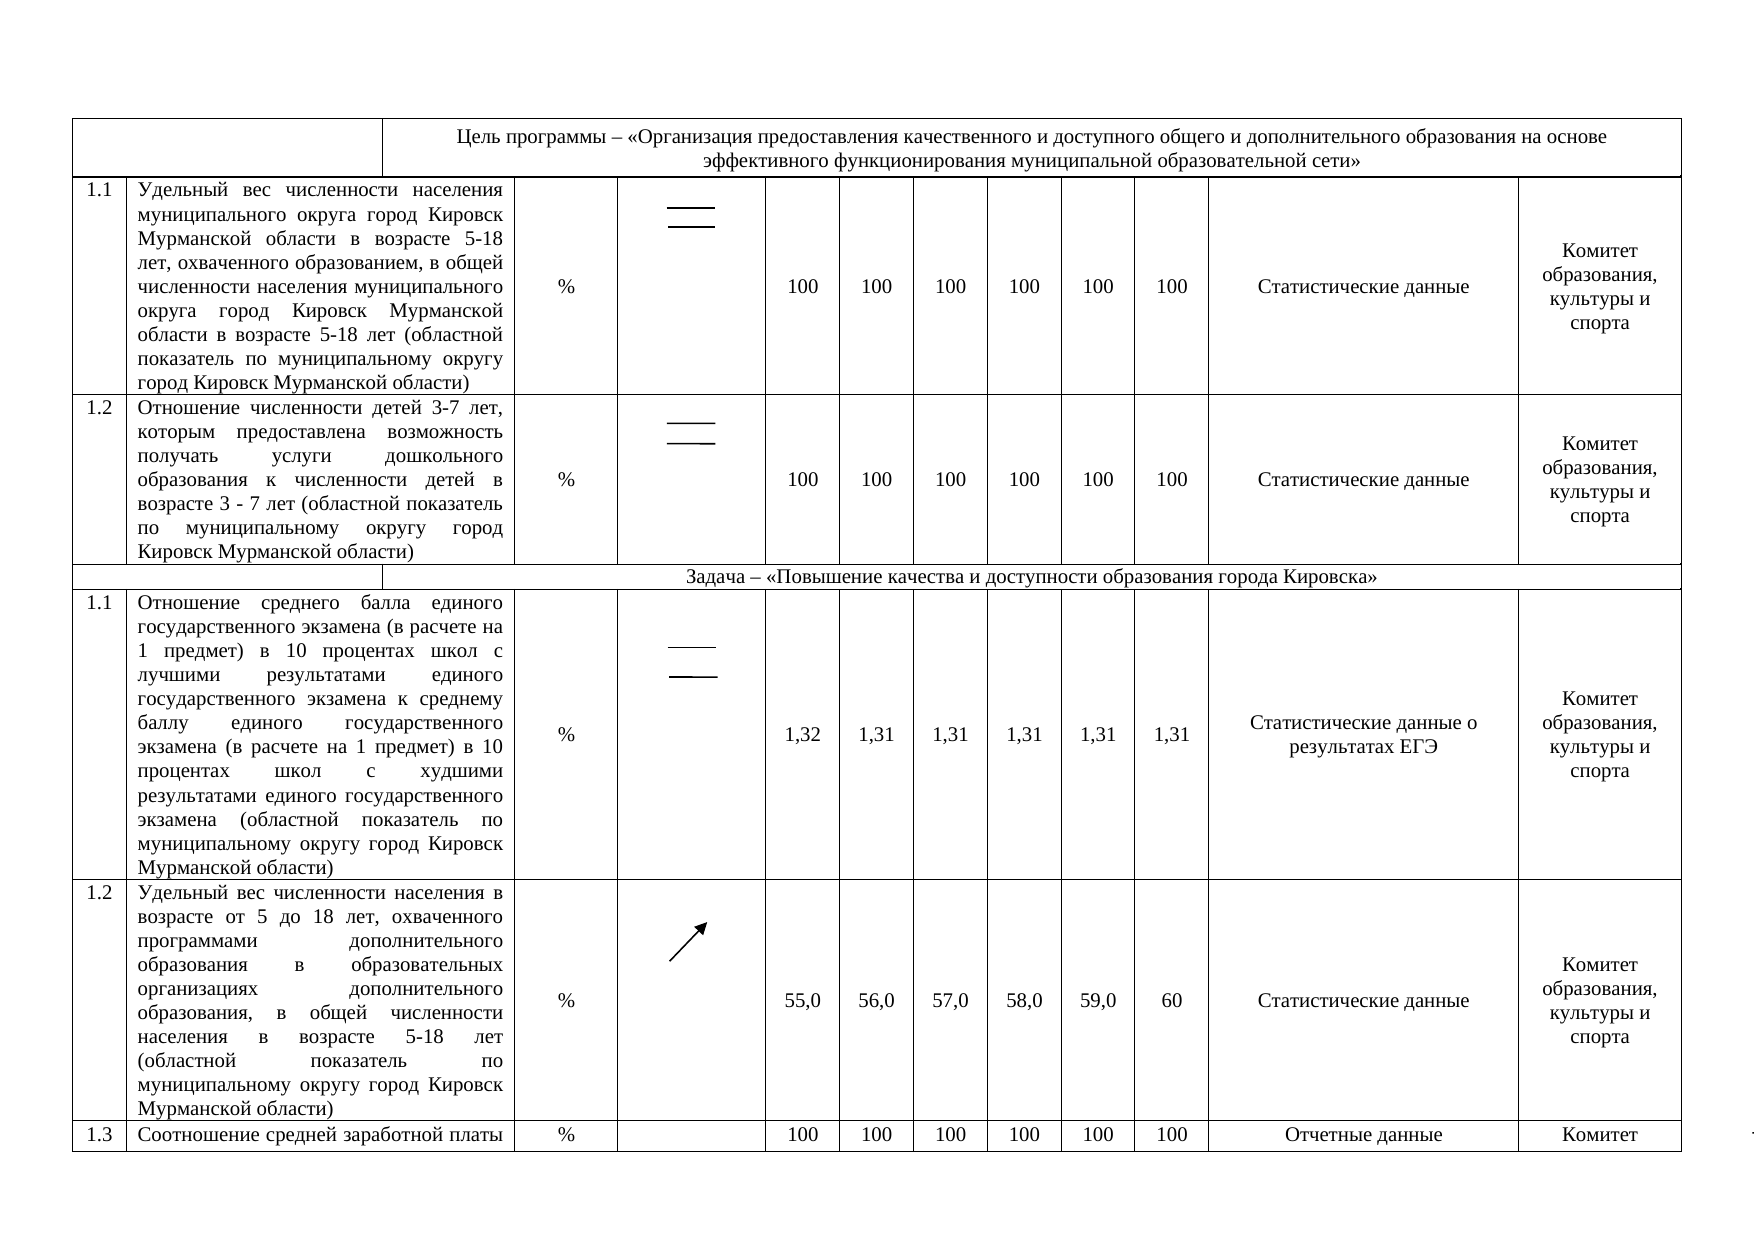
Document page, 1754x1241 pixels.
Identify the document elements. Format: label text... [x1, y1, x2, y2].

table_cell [127, 1121, 514, 1151]
table_cell 58,0 [988, 880, 1061, 1120]
table_cell 56,0 [840, 880, 913, 1120]
table_cell 60 [1135, 880, 1208, 1120]
table_cell Удельный вес численности населения в возрасте от 5 до 18 лет, охваченного программами дополнительного образования в образовательных организациях дополнительного образования, в общей численности населения в возрасте 5-18 лет (областной показатель по муниципальному округу город Кировск Мурманской области) [127, 880, 514, 1120]
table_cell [1519, 1121, 1681, 1151]
table_cell 1,31 [1062, 590, 1134, 879]
table_cell Удельный вес численности населения муниципального округа город Кировск Мурманской области в возрасте 5-18 лет, охваченного образованием, в общей численности населения муниципального округа город Кировск Мурманской области в возрасте 5-18 лет (областной показатель по муниципальному округу город Кировск Мурманской области) [127, 178, 514, 394]
table_cell % [515, 1121, 617, 1151]
table_cell Комитет образования, культуры и спорта [1519, 395, 1681, 563]
table_cell Отношение численности детей 3-7 лет, которым предоставлена возможность получать услуги дошкольного образования к численности детей в возрасте 3 - 7 лет (областной показатель по муниципальному округу город Кировск Мурманской области) [127, 395, 514, 563]
table_cell 100 [1135, 178, 1208, 394]
table_cell Цель программы – «Организация предоставления качественного и доступного общего и дополнительного образования на основе эффективного функционирования муниципальной образовательной сети» [383, 119, 1681, 176]
table_cell 100 [914, 178, 987, 394]
table_cell 1.3 [73, 1121, 126, 1151]
table_cell 100 [988, 395, 1061, 563]
table_cell 100 [1062, 395, 1134, 563]
table_cell 100 [766, 395, 839, 563]
table_cell Комитет образования, культуры и спорта [1519, 178, 1681, 394]
table_cell 1,31 [1135, 590, 1208, 879]
table_cell [73, 565, 382, 589]
table_cell Статистические данные [1209, 395, 1518, 563]
table_cell 1.1 [73, 178, 126, 394]
table_cell 100 [766, 1121, 839, 1151]
table_cell % [515, 590, 617, 879]
table_cell [618, 880, 765, 1120]
table_cell Комитет образования, культуры и спорта [1519, 880, 1681, 1120]
table_cell Комитет образования, культуры и спорта [1519, 590, 1681, 879]
table_cell 1,31 [988, 590, 1061, 879]
table_cell 1.1 [73, 590, 126, 879]
table_cell Отношение среднего балла единого государственного экзамена (в расчете на 1 предмет) в 10 процентах школ с лучшими результатами единого государственного экзамена к среднему баллу единого государственного экзамена (в расчете на 1 предмет) в 10 процентах школ с худшими результатами единого государственного экзамена (областной показатель по муниципальному округу город Кировск Мурманской области) [127, 590, 514, 879]
table_cell % [515, 178, 617, 394]
table_cell [618, 590, 765, 879]
table_cell % [515, 880, 617, 1120]
table_cell % [515, 395, 617, 563]
table_cell 100 [766, 178, 839, 394]
table_cell 1,31 [840, 590, 913, 879]
table_cell [73, 119, 382, 176]
table_cell 55,0 [766, 880, 839, 1120]
table_cell 57,0 [914, 880, 987, 1120]
table_cell 100 [840, 1121, 913, 1151]
table_cell 1.2 [73, 395, 126, 563]
table_cell 100 [988, 178, 1061, 394]
table_cell 1,32 [766, 590, 839, 879]
table_cell Статистические данные о результатах ЕГЭ [1209, 590, 1518, 879]
table_cell 100 [1135, 1121, 1208, 1151]
table_cell 100 [840, 178, 913, 394]
table_cell 100 [914, 1121, 987, 1151]
table_cell [618, 395, 765, 563]
table_cell 59,0 [1062, 880, 1134, 1120]
table_cell Отчетные данные [1209, 1121, 1518, 1151]
table_cell Статистические данные [1209, 178, 1518, 394]
table_cell 100 [1062, 178, 1134, 394]
table_cell [618, 178, 765, 394]
table_cell [618, 1121, 765, 1151]
table_cell 100 [1062, 1121, 1134, 1151]
table_cell 1,31 [914, 590, 987, 879]
table_cell 1.2 [73, 880, 126, 1120]
table_cell 100 [840, 395, 913, 563]
table_cell Статистические данные [1209, 880, 1518, 1120]
table_cell 100 [914, 395, 987, 563]
table_cell 100 [1135, 395, 1208, 563]
table_cell 100 [988, 1121, 1061, 1151]
table_cell Задача – «Повышение качества и доступности образования города Кировска» [383, 565, 1681, 589]
